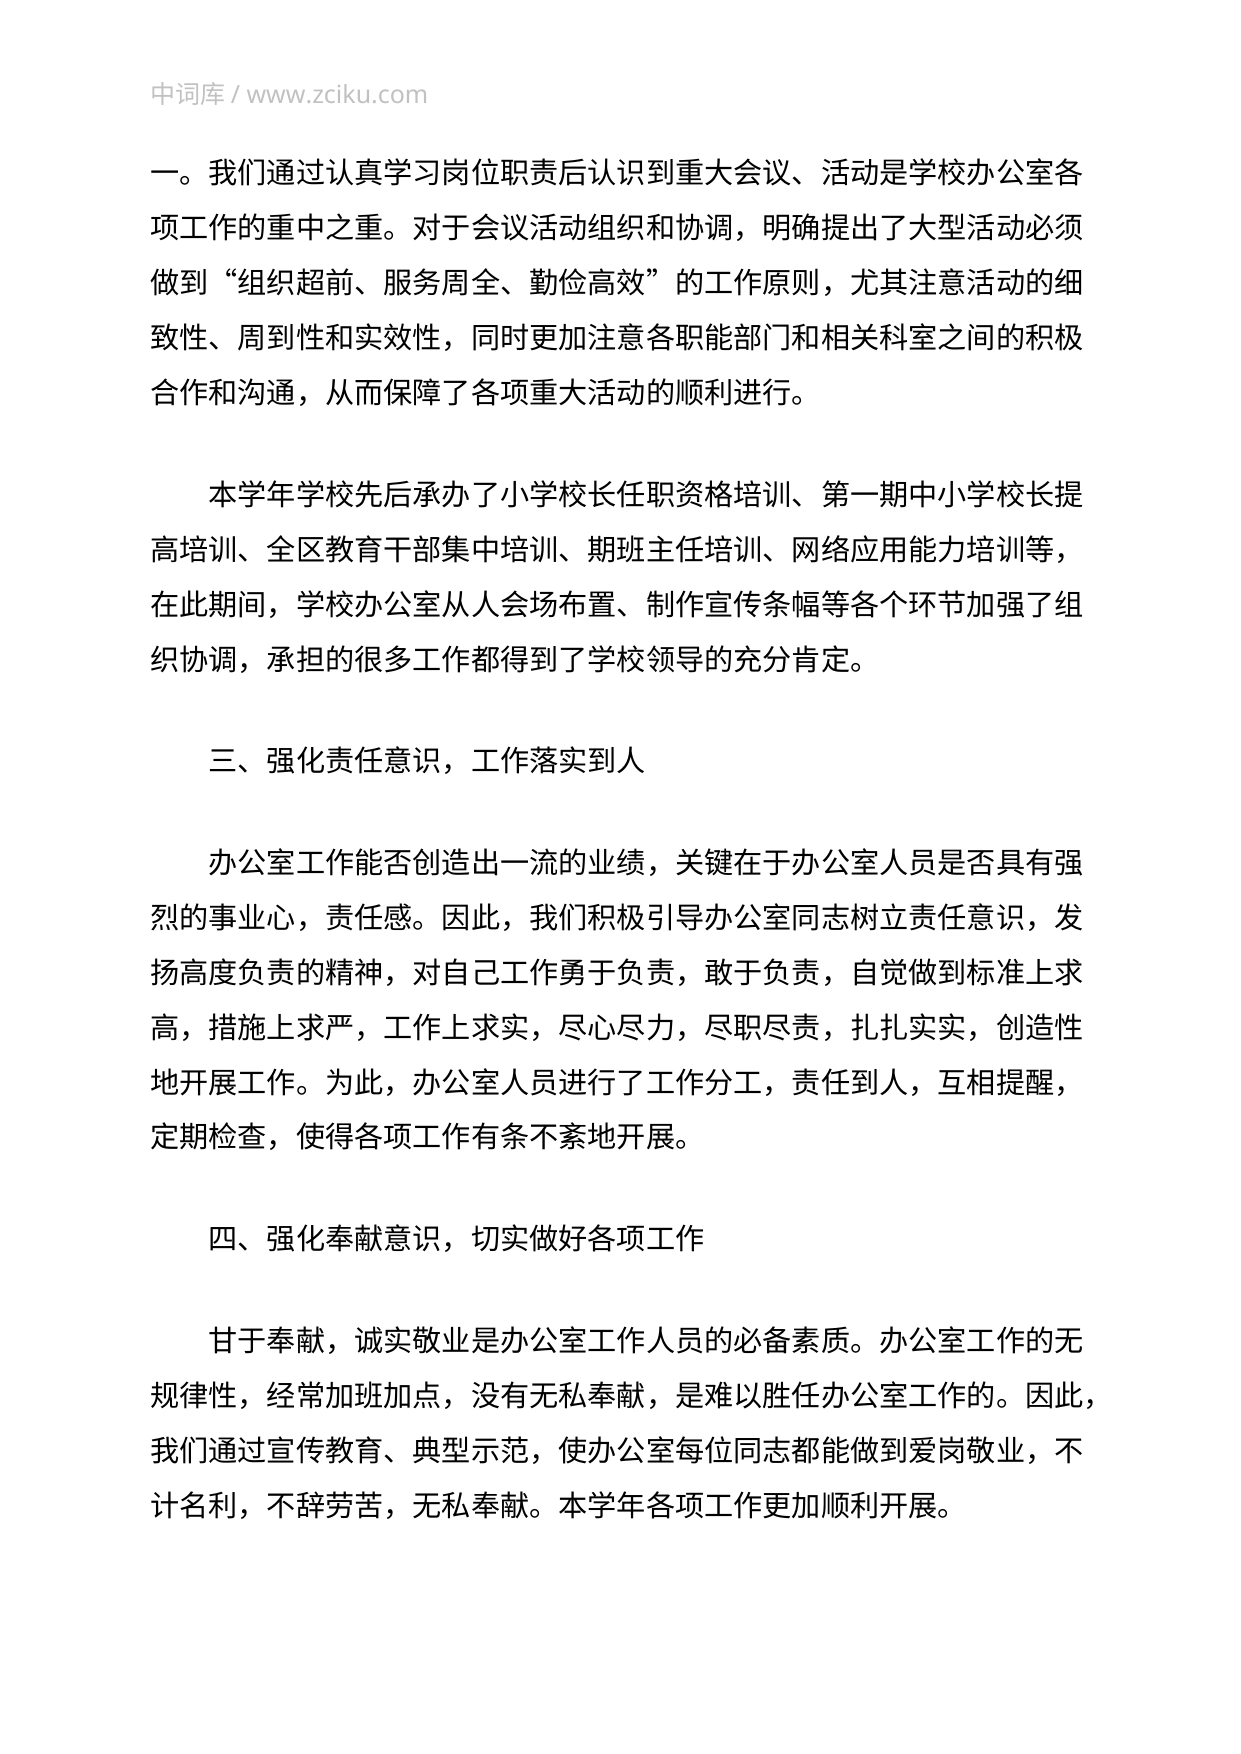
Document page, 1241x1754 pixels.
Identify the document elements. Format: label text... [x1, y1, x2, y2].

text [150, 150, 1090, 412]
text 三、强化责任意识，工作落实到人 [150, 738, 1090, 780]
text 四、强化奉献意识，切实做好各项工作 [150, 1216, 1090, 1258]
text 办公室工作能否创造出一流的业绩，关键在于办公室人员是否具有强烈的事业心，责任感。因此，我们积极引导办公室同志树立责任意识，发扬高度负责的精神，对自己工作勇于负责，敢于负责，自觉做到标准上求高，措施上求严，工作上求实，尽心尽力，尽职尽责，扎扎实实，创造性地开展工作。为此，办公室人员进行了工作分工，责任到人，互相提醒，定期检查，使得各项工作有条不紊地开展。 [150, 839, 1090, 1156]
text 本学年学校先后承办了小学校长任职资格培训、第一期中小学校长提高培训、全区教育干部集中培训、期班主任培训、网络应用能力培训等，在此期间，学校办公室从人会场布置、制作宣传条幅等各个环节加强了组织协调，承担的很多工作都得到了学校领导的充分肯定。 [150, 471, 1090, 678]
text 甘于奉献，诚实敬业是办公室工作人员的必备素质。办公室工作的无规律性，经常加班加点，没有无私奉献，是难以胜任办公室工作的。因此，我们通过宣传教育、典型示范，使办公室每位同志都能做到爱岗敬业，不计名利，不辞劳苦，无私奉献。本学年各项工作更加顺利开展。 [150, 1318, 1090, 1524]
